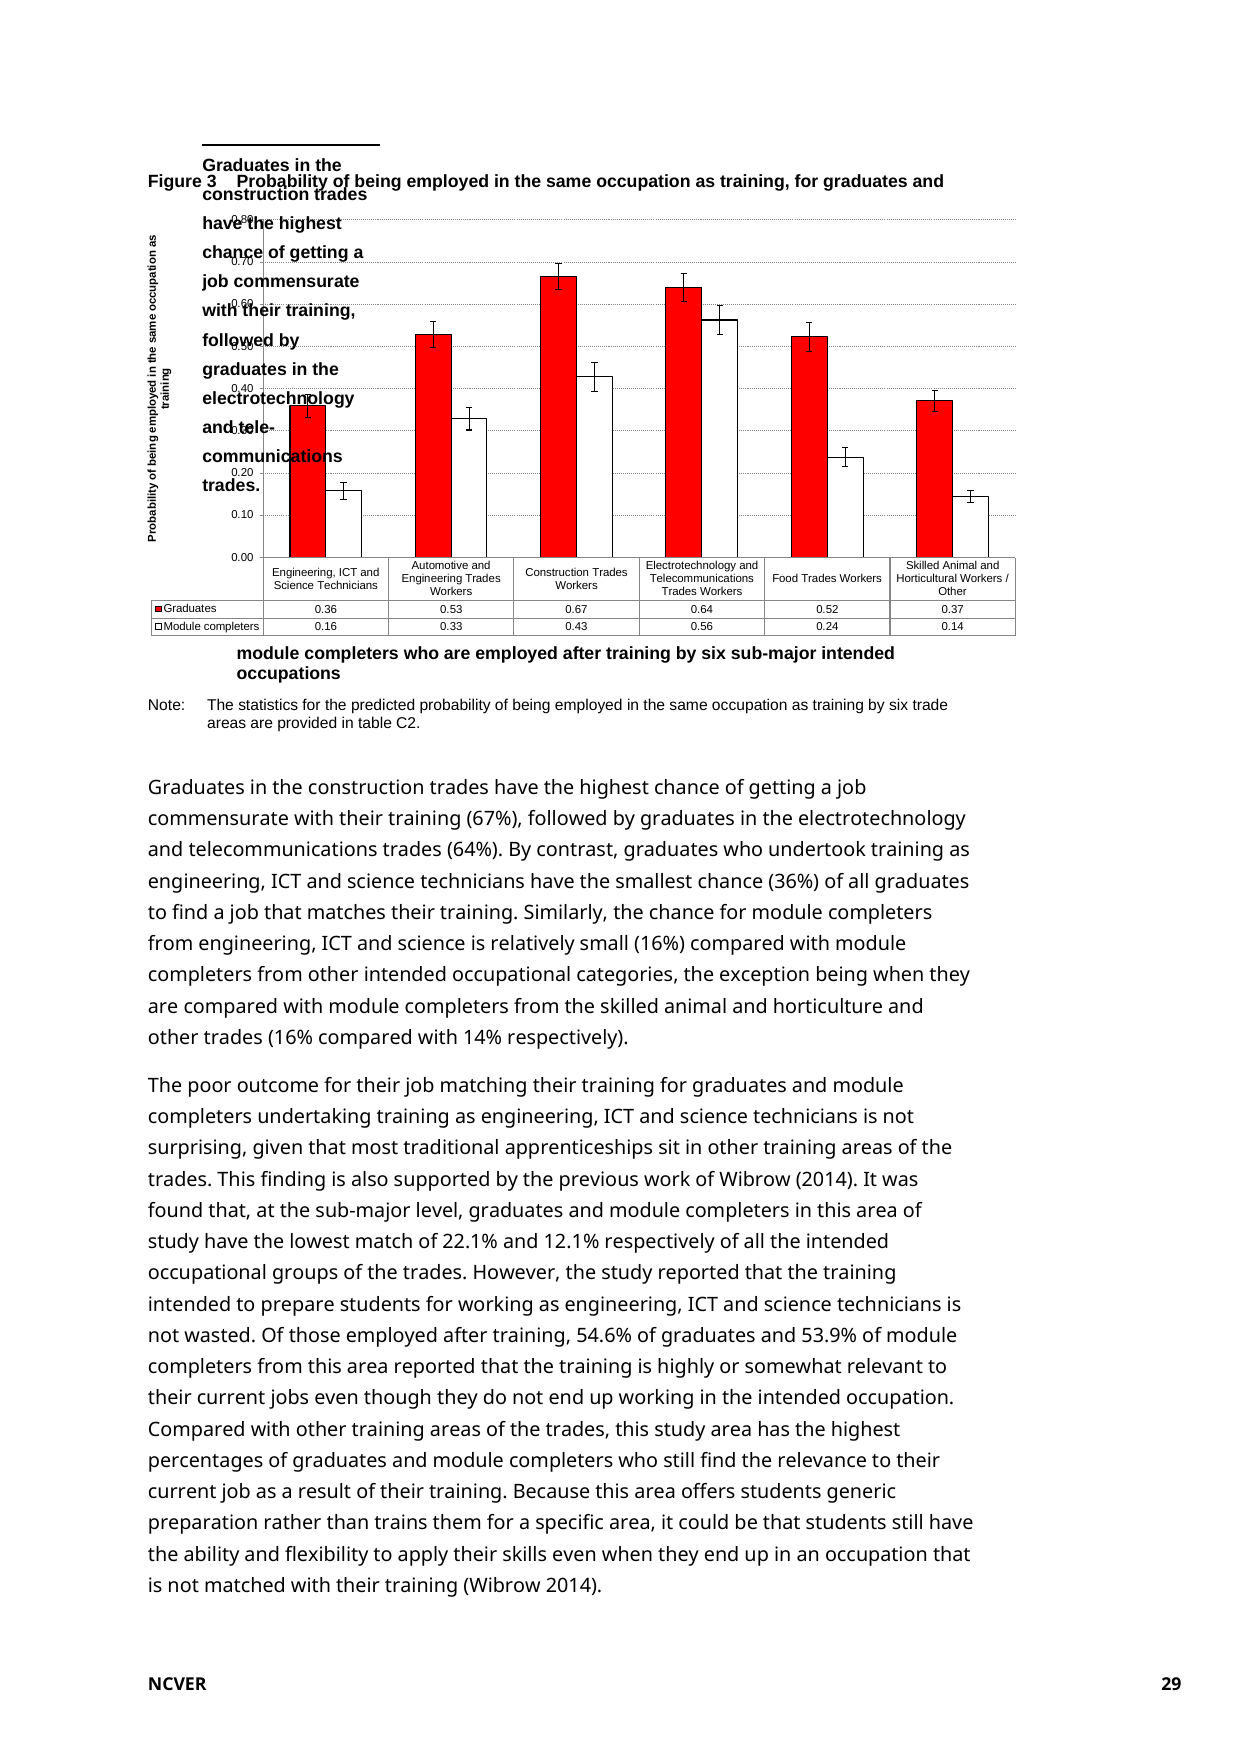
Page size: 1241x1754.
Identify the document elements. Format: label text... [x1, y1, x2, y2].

text Graduates in the construction trades have the highest chance of getting a job commensurate with their training (67%), followed by graduates in the electrotechnology and telecommunications trades (64%). By contrast, graduates who undertook training as engineering, ICT and science technicians have the smallest chance (36%) of all graduates to find a job that matches their training. Similarly, the chance for module completers from engineering, ICT and science is relatively small (16%) compared with module completers from other intended occupational categories, the exception being when they are compared with module completers from the skilled animal and horticulture and other trades (16% compared with 14% respectively). [148, 769, 974, 1051]
title Figure 3 Probability of being employed in the same occupation as training, for graduates and module completers who are employed after training by six sub-major intended occupations [148, 170, 974, 204]
text Note: The statistics for the predicted probability of being employed in the same occupation as training by six trade areas are provided in table C2. [148, 696, 974, 732]
text The poor outcome for their job matching their training for graduates and module completers undertaking training as engineering, ICT and science technicians is not surprising, given that most traditional apprenticeships sit in other training areas of the trades. This finding is also supported by the previous work of Wibrow (2014). It was found that, at the sub-major level, graduates and module completers in this area of study have the lowest match of 22.1% and 12.1% respectively of all the intended occupational groups of the trades. However, the study reported that the training intended to prepare students for working as engineering, ICT and science technicians is not wasted. Of those employed after training, 54.6% of graduates and 53.9% of module completers from this area reported that the training is highly or somewhat relevant to their current jobs even though they do not end up working in the intended occupation. Compared with other training areas of the trades, this study area has the highest percentages of graduates and module completers who still find the relevance to their current job as a result of their training. Because this area offers students generic preparation rather than trains them for a specific area, it could be that students still have the ability and flexibility to apply their skills even when they end up in an occupation that is not matched with their training (Wibrow 2014). [148, 1067, 974, 1598]
title Figure 3 Probability of being employed in the same occupation as training, for graduates and module completers who are employed after training by six sub-major intended occupations [148, 643, 974, 683]
